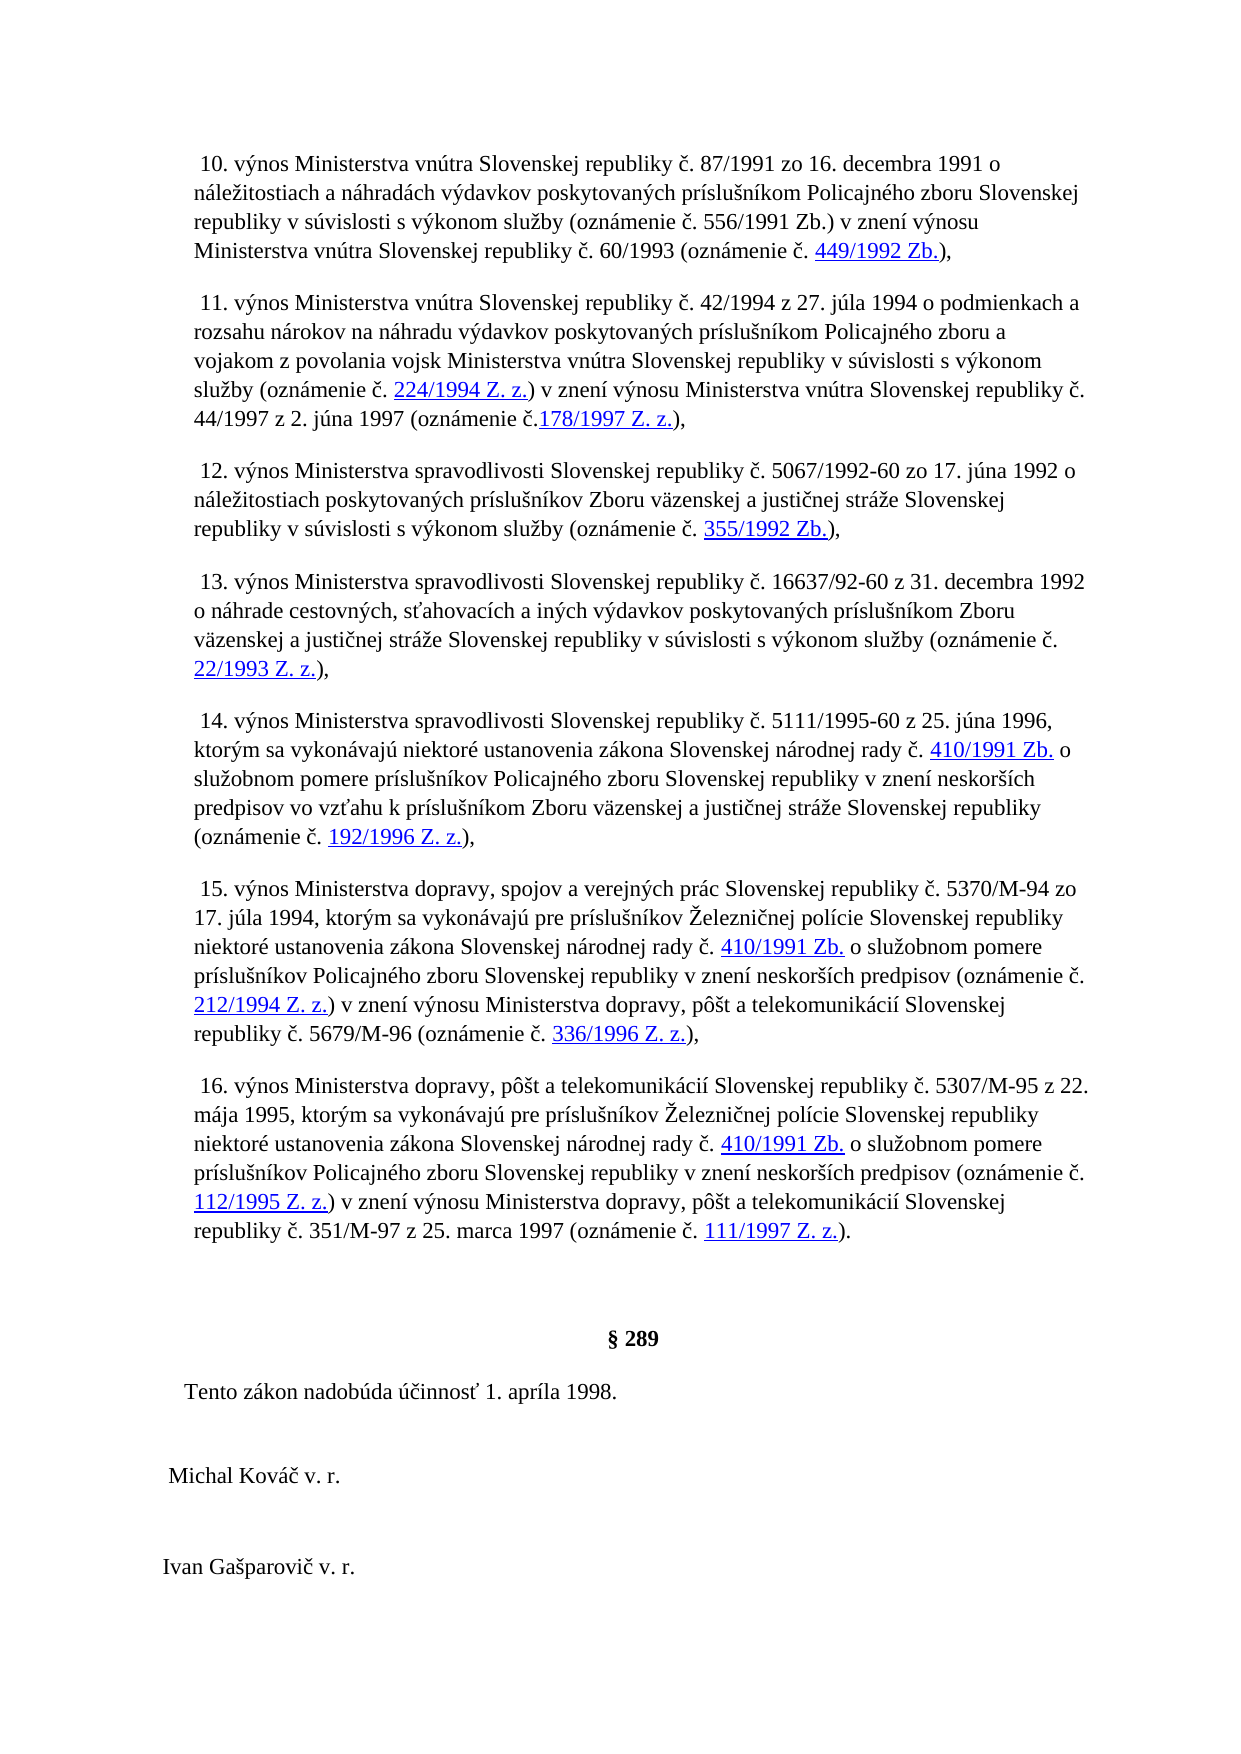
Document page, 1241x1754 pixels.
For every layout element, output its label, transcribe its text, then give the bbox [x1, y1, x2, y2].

text Michal Kováč v. r. [162, 1462, 1090, 1489]
text 13. výnos Ministerstva spravodlivosti Slovenskej republiky č. 16637/92-60 z 31. decembra 1992 o náhrade cestovných, sťahovacích a iných výdavkov poskytovaných príslušníkom Zboru väzenskej a justičnej stráže Slovenskej republiky v súvislosti s výkonom služby (oznámenie č. 22/1993 Z. z.), [194, 568, 1090, 681]
text 12. výnos Ministerstva spravodlivosti Slovenskej republiky č. 5067/1992-60 zo 17. júna 1992 o náležitostiach poskytovaných príslušníkov Zboru väzenskej a justičnej stráže Slovenskej republiky v súvislosti s výkonom služby (oznámenie č. 355/1992 Zb.), [194, 457, 1090, 542]
text 14. výnos Ministerstva spravodlivosti Slovenskej republiky č. 5111/1995-60 z 25. júna 1996, ktorým sa vykonávajú niektoré ustanovenia zákona Slovenskej národnej rady č. 410/1991 Zb. o služobnom pomere príslušníkov Policajného zboru Slovenskej republiky v znení neskorších predpisov vo vzťahu k príslušníkom Zboru väzenskej a justičnej stráže Slovenskej republiky (oznámenie č. 192/1996 Z. z.), [194, 707, 1090, 849]
text Tento zákon nadobúda účinnosť 1. apríla 1998. [178, 1378, 1090, 1404]
text § 289 [170, 1325, 1090, 1352]
text 16. výnos Ministerstva dopravy, pôšt a telekomunikácií Slovenskej republiky č. 5307/M-95 z 22. mája 1995, ktorým sa vykonávajú pre príslušníkov Železničnej polície Slovenskej republiky niektoré ustanovenia zákona Slovenskej národnej rady č. 410/1991 Zb. o služobnom pomere príslušníkov Policajného zboru Slovenskej republiky v znení neskorších predpisov (oznámenie č. 112/1995 Z. z.) v znení výnosu Ministerstva dopravy, pôšt a telekomunikácií Slovenskej republiky č. 351/M-97 z 25. marca 1997 (oznámenie č. 111/1997 Z. z.). [194, 1072, 1090, 1244]
text Ivan Gašparovič v. r. [162, 1553, 1090, 1579]
text 11. výnos Ministerstva vnútra Slovenskej republiky č. 42/1994 z 27. júla 1994 o podmienkach a rozsahu nárokov na náhradu výdavkov poskytovaných príslušníkom Policajného zboru a vojakom z povolania vojsk Ministerstva vnútra Slovenskej republiky v súvislosti s výkonom služby (oznámenie č. 224/1994 Z. z.) v znení výnosu Ministerstva vnútra Slovenskej republiky č. 44/1997 z 2. júna 1997 (oznámenie č.178/1997 Z. z.), [194, 289, 1090, 431]
text 10. výnos Ministerstva vnútra Slovenskej republiky č. 87/1991 zo 16. decembra 1991 o náležitostiach a náhradách výdavkov poskytovaných príslušníkom Policajného zboru Slovenskej republiky v súvislosti s výkonom služby (oznámenie č. 556/1991 Zb.) v znení výnosu Ministerstva vnútra Slovenskej republiky č. 60/1993 (oznámenie č. 449/1992 Zb.), [194, 150, 1090, 263]
text 15. výnos Ministerstva dopravy, spojov a verejných prác Slovenskej republiky č. 5370/M-94 zo 17. júla 1994, ktorým sa vykonávajú pre príslušníkov Železničnej polície Slovenskej republiky niektoré ustanovenia zákona Slovenskej národnej rady č. 410/1991 Zb. o služobnom pomere príslušníkov Policajného zboru Slovenskej republiky v znení neskorších predpisov (oznámenie č. 212/1994 Z. z.) v znení výnosu Ministerstva dopravy, pôšt a telekomunikácií Slovenskej republiky č. 5679/M-96 (oznámenie č. 336/1996 Z. z.), [194, 875, 1090, 1046]
